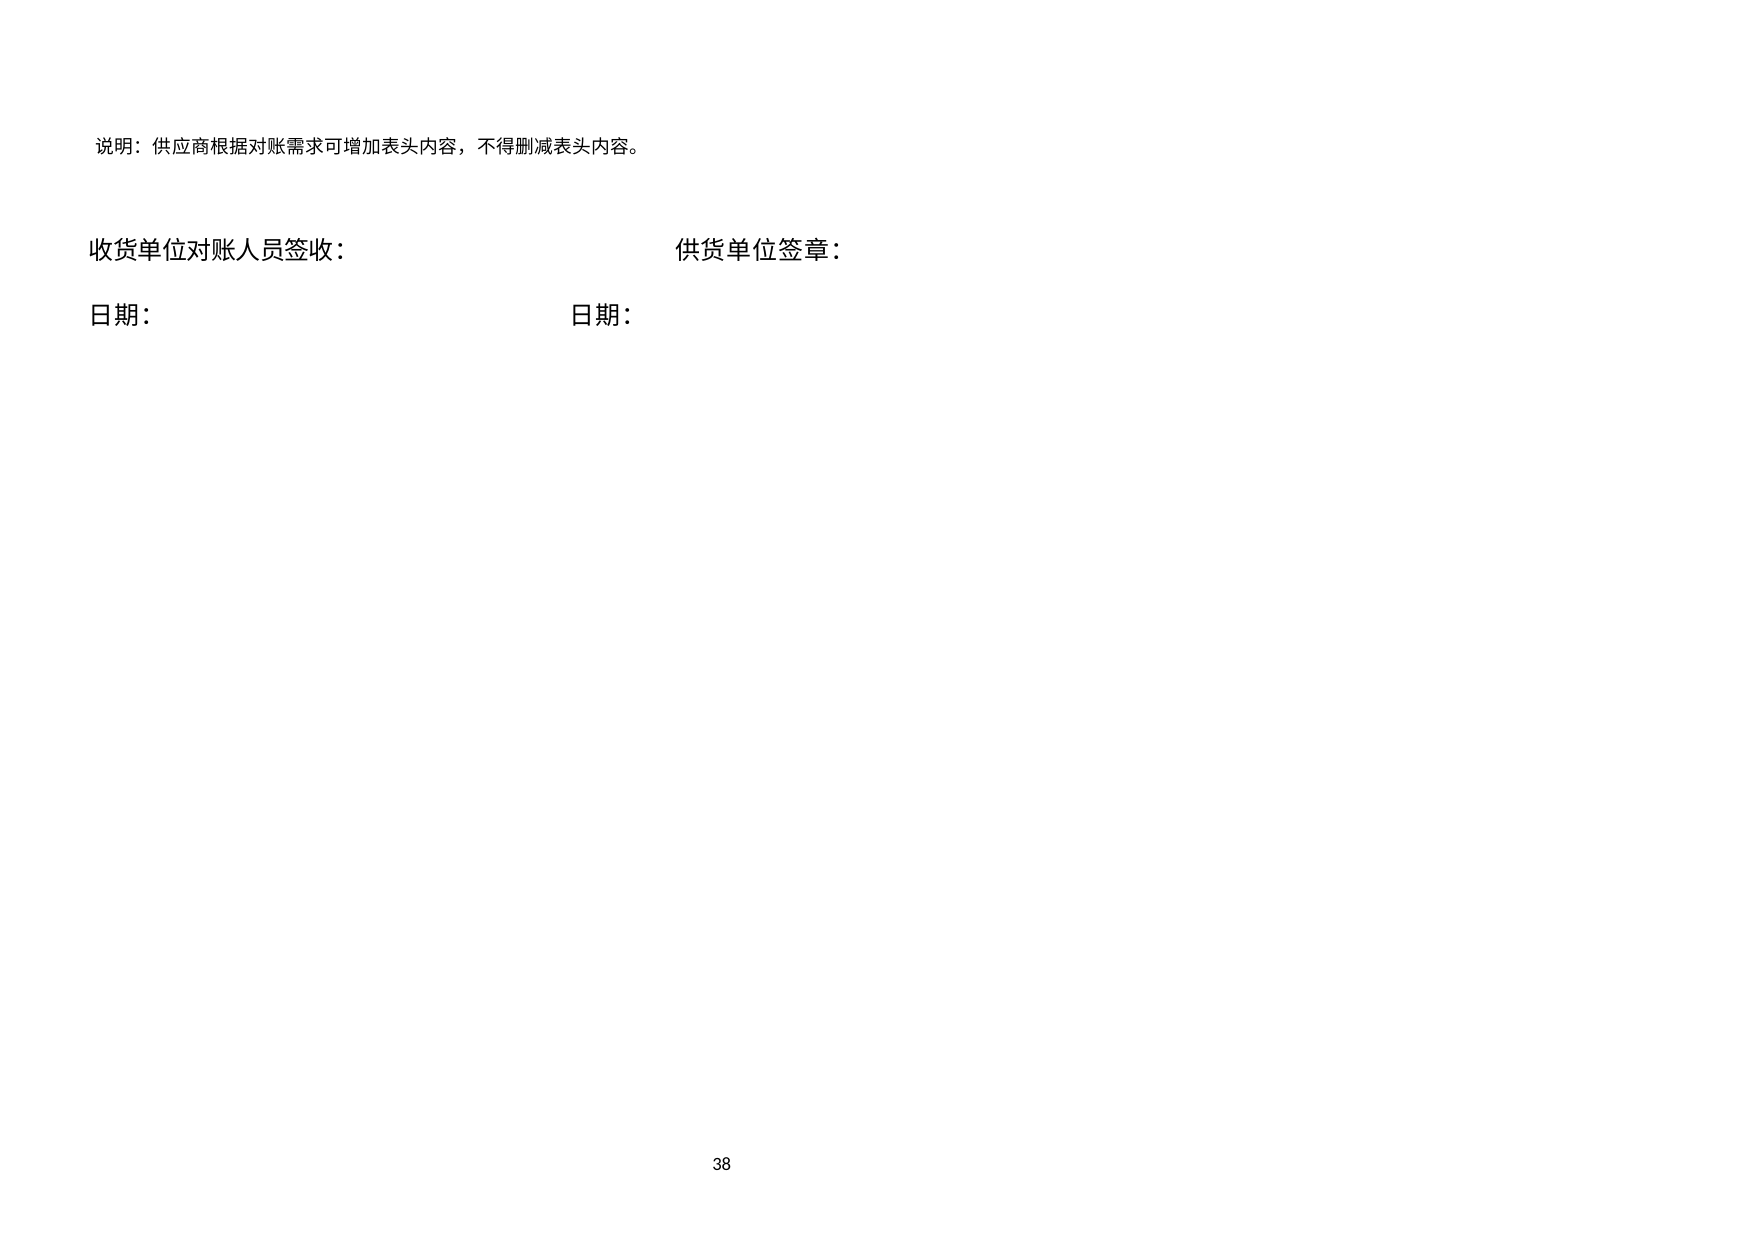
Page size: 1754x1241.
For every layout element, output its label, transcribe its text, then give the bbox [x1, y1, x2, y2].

text 收货单位对账人员签收： 供货单位签章： [88, 216, 1636, 281]
text 日期： 日期： [88, 281, 1636, 346]
text 说明：供应商根据对账需求可增加表头内容，不得删减表头内容。 [96, 118, 1636, 216]
